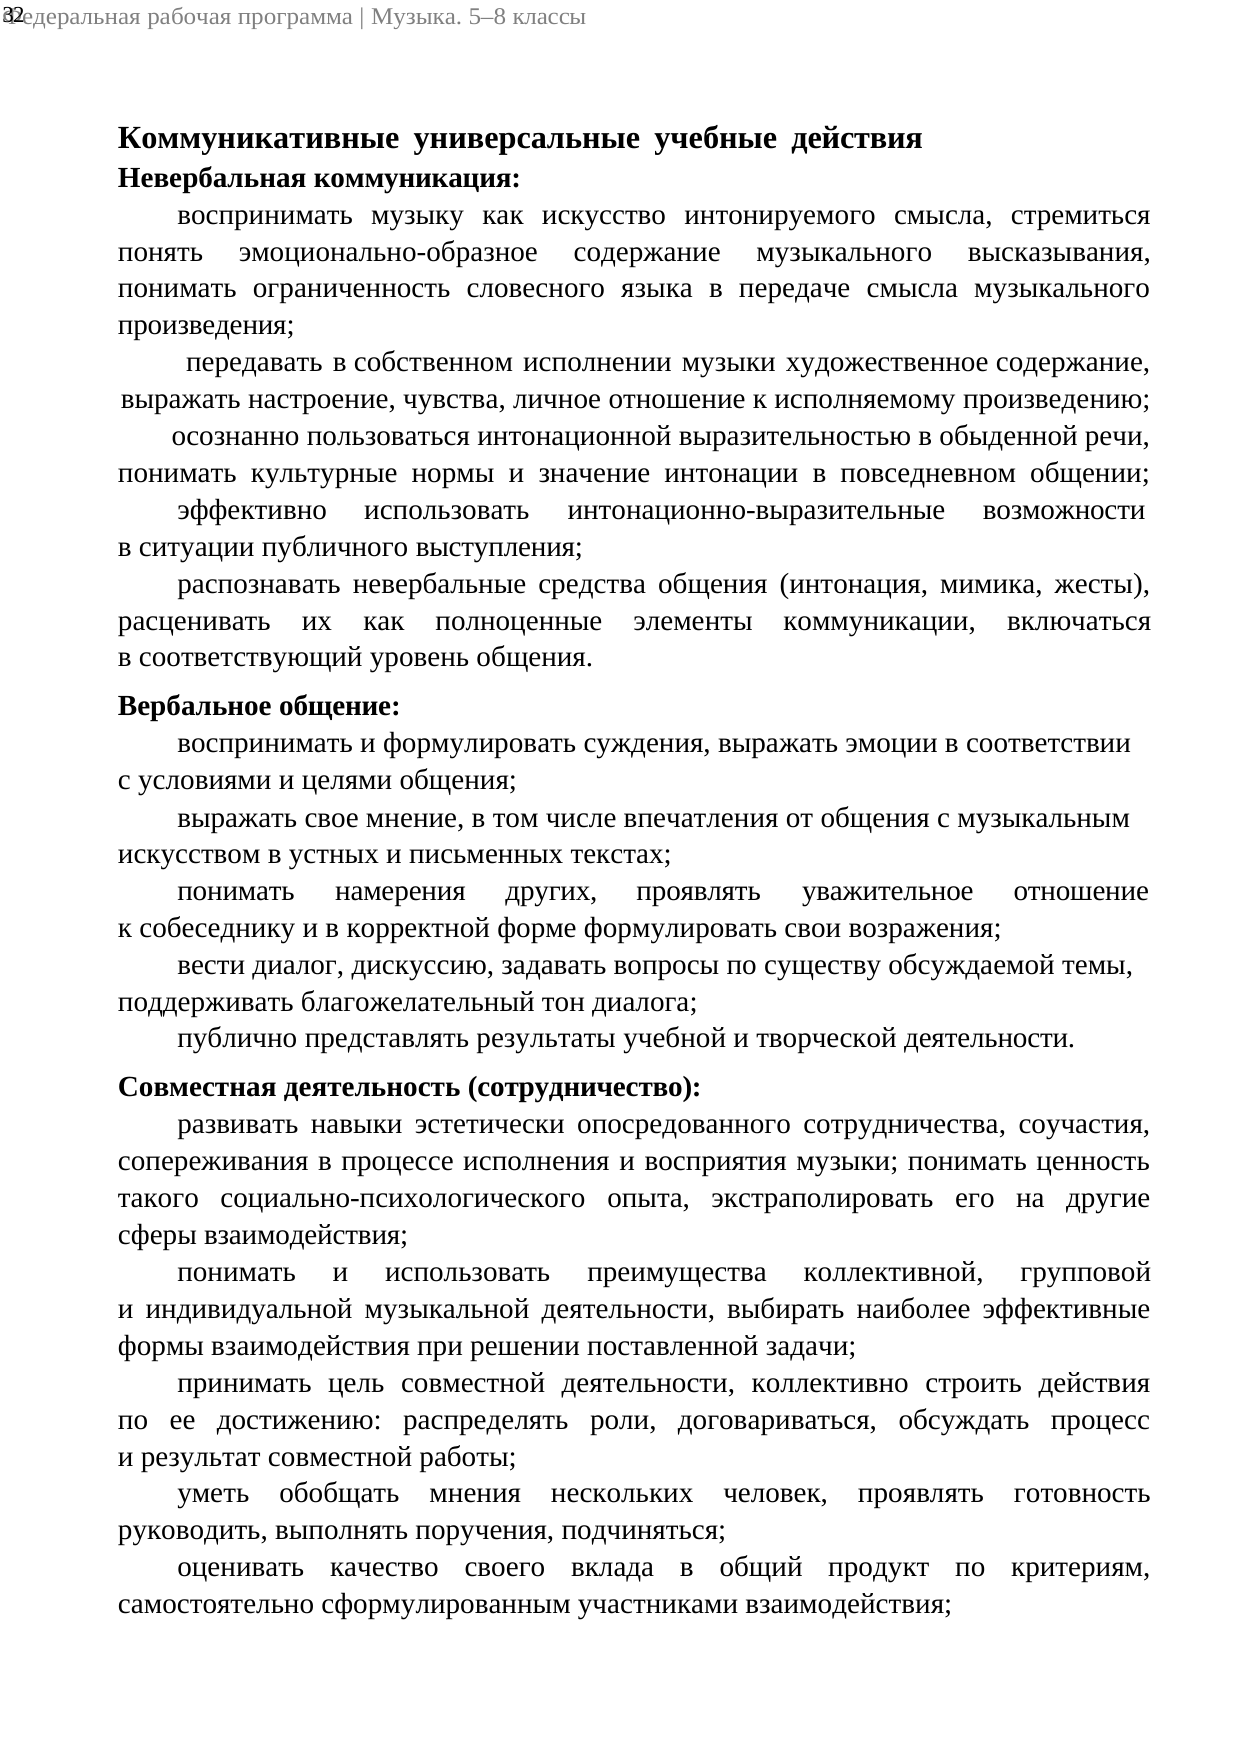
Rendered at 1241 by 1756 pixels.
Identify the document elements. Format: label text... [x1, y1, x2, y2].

text понимать намерения других, проявлять уважительное отношение к собеседнику и в корректной форме формулировать свои возражения; [118, 873, 1150, 944]
text оценивать качество своего вклада в общий продукт по критериям, самостоятельно сформулированным участниками взаимодействия; [118, 1549, 1151, 1620]
text выражать свое мнение, в том числе впечатления от общения с музыкальным искусством в устных и письменных текстах; [118, 800, 1166, 870]
subtitle Невербальная коммуникация: [118, 160, 1166, 193]
text развивать навыки эстетически опосредованного сотрудничества, соучастия, сопереживания в процессе исполнения и восприятия музыки; понимать ценность такого социально-психологического опыта, экстраполировать его на другие сферы взаимодействия; [118, 1107, 1151, 1251]
text передавать в собственном исполнении музыки художественное содержание, выражать настроение, чувства, личное отношение к исполняемому произведению; осознанно пользоваться интонационной выразительностью в обыденной речи, [118, 344, 1150, 452]
text уметь обобщать мнения нескольких человек, проявлять готовность руководить, выполнять поручения, подчиняться; [118, 1476, 1151, 1546]
text распознавать невербальные средства общения (интонация, мимика, жесты), расценивать их как полноценные элементы коммуникации, включаться в соответствующий уровень общения. [118, 566, 1151, 673]
text в ситуации публичного выступления; [118, 529, 1166, 563]
text воспринимать и формулировать суждения, выражать эмоции в соответствии с условиями и целями общения; [118, 726, 1142, 796]
subtitle Коммуникативные универсальные учебные действия [118, 118, 1166, 155]
subtitle Вербальное общение: [118, 688, 1166, 722]
subtitle Совместная деятельность (сотрудничество): [118, 1069, 1166, 1103]
text понимать культурные нормы и значение интонации в повседневном общении; эффективно использовать интонационно-выразительные возможности [118, 455, 1151, 526]
text публично представлять результаты учебной и творческой деятельности. [177, 1022, 1166, 1054]
text воспринимать музыку как искусство интонируемого смысла, стремиться понять эмоционально-образное содержание музыкального высказывания, понимать ограниченность словесного языка в передаче смысла музыкального произведения; [118, 197, 1151, 341]
text понимать и использовать преимущества коллективной, групповой и индивидуальной музыкальной деятельности, выбирать наиболее эффективные формы взаимодействия при решении поставленной задачи; [118, 1254, 1151, 1362]
text принимать цель совместной деятельности, коллективно строить действия по ее достижению: распределять роли, договариваться, обсуждать процесс и результат совместной работы; [118, 1365, 1150, 1472]
text вести диалог, дискуссию, задавать вопросы по существу обсуждаемой темы, поддерживать благожелательный тон диалога; [118, 947, 1166, 1018]
